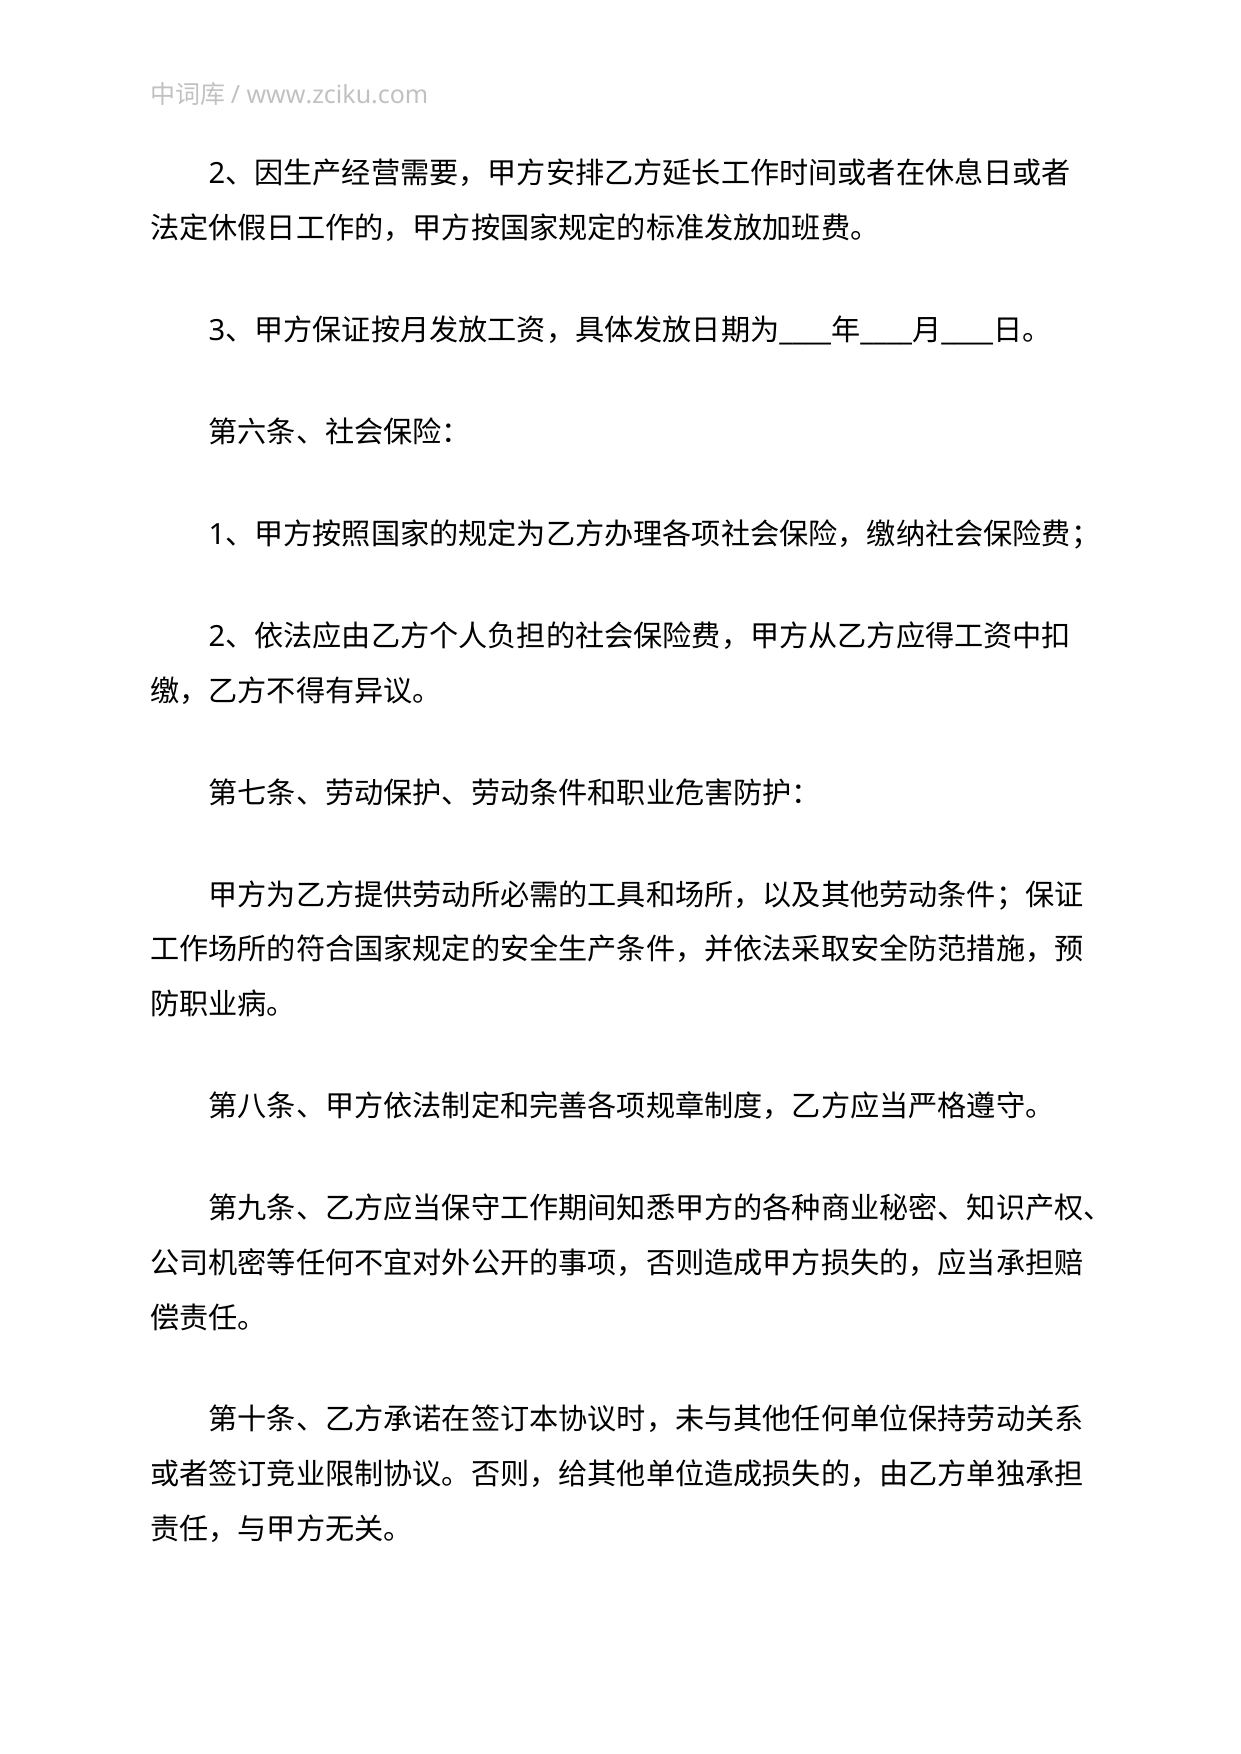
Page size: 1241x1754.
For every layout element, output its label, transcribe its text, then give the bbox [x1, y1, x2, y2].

text 甲方为乙方提供劳动所必需的工具和场所，以及其他劳动条件；保证工作场所的符合国家规定的安全生产条件，并依法采取安全防范措施，预防职业病。 [150, 871, 1090, 1023]
text 3、甲方保证按月发放工资，具体发放日期为____年____月____日。 [150, 307, 1090, 349]
text 第八条、甲方依法制定和完善各项规章制度，乙方应当严格遵守。 [150, 1083, 1090, 1125]
text 第六条、社会保险： [150, 409, 1090, 451]
text 第九条、乙方应当保守工作期间知悉甲方的各种商业秘密、知识产权、公司机密等任何不宜对外公开的事项，否则造成甲方损失的，应当承担赔偿责任。 [150, 1184, 1090, 1336]
text 第十条、乙方承诺在签订本协议时，未与其他任何单位保持劳动关系或者签订竞业限制协议。否则，给其他单位造成损失的，由乙方单独承担责任，与甲方无关。 [150, 1396, 1090, 1548]
text 2、因生产经营需要，甲方安排乙方延长工作时间或者在休息日或者法定休假日工作的，甲方按国家规定的标准发放加班费。 [150, 150, 1090, 247]
text 1、甲方按照国家的规定为乙方办理各项社会保险，缴纳社会保险费； [150, 511, 1090, 553]
text 2、依法应由乙方个人负担的社会保险费，甲方从乙方应得工资中扣缴，乙方不得有异议。 [150, 612, 1090, 710]
text 第七条、劳动保护、劳动条件和职业危害防护： [150, 769, 1090, 812]
